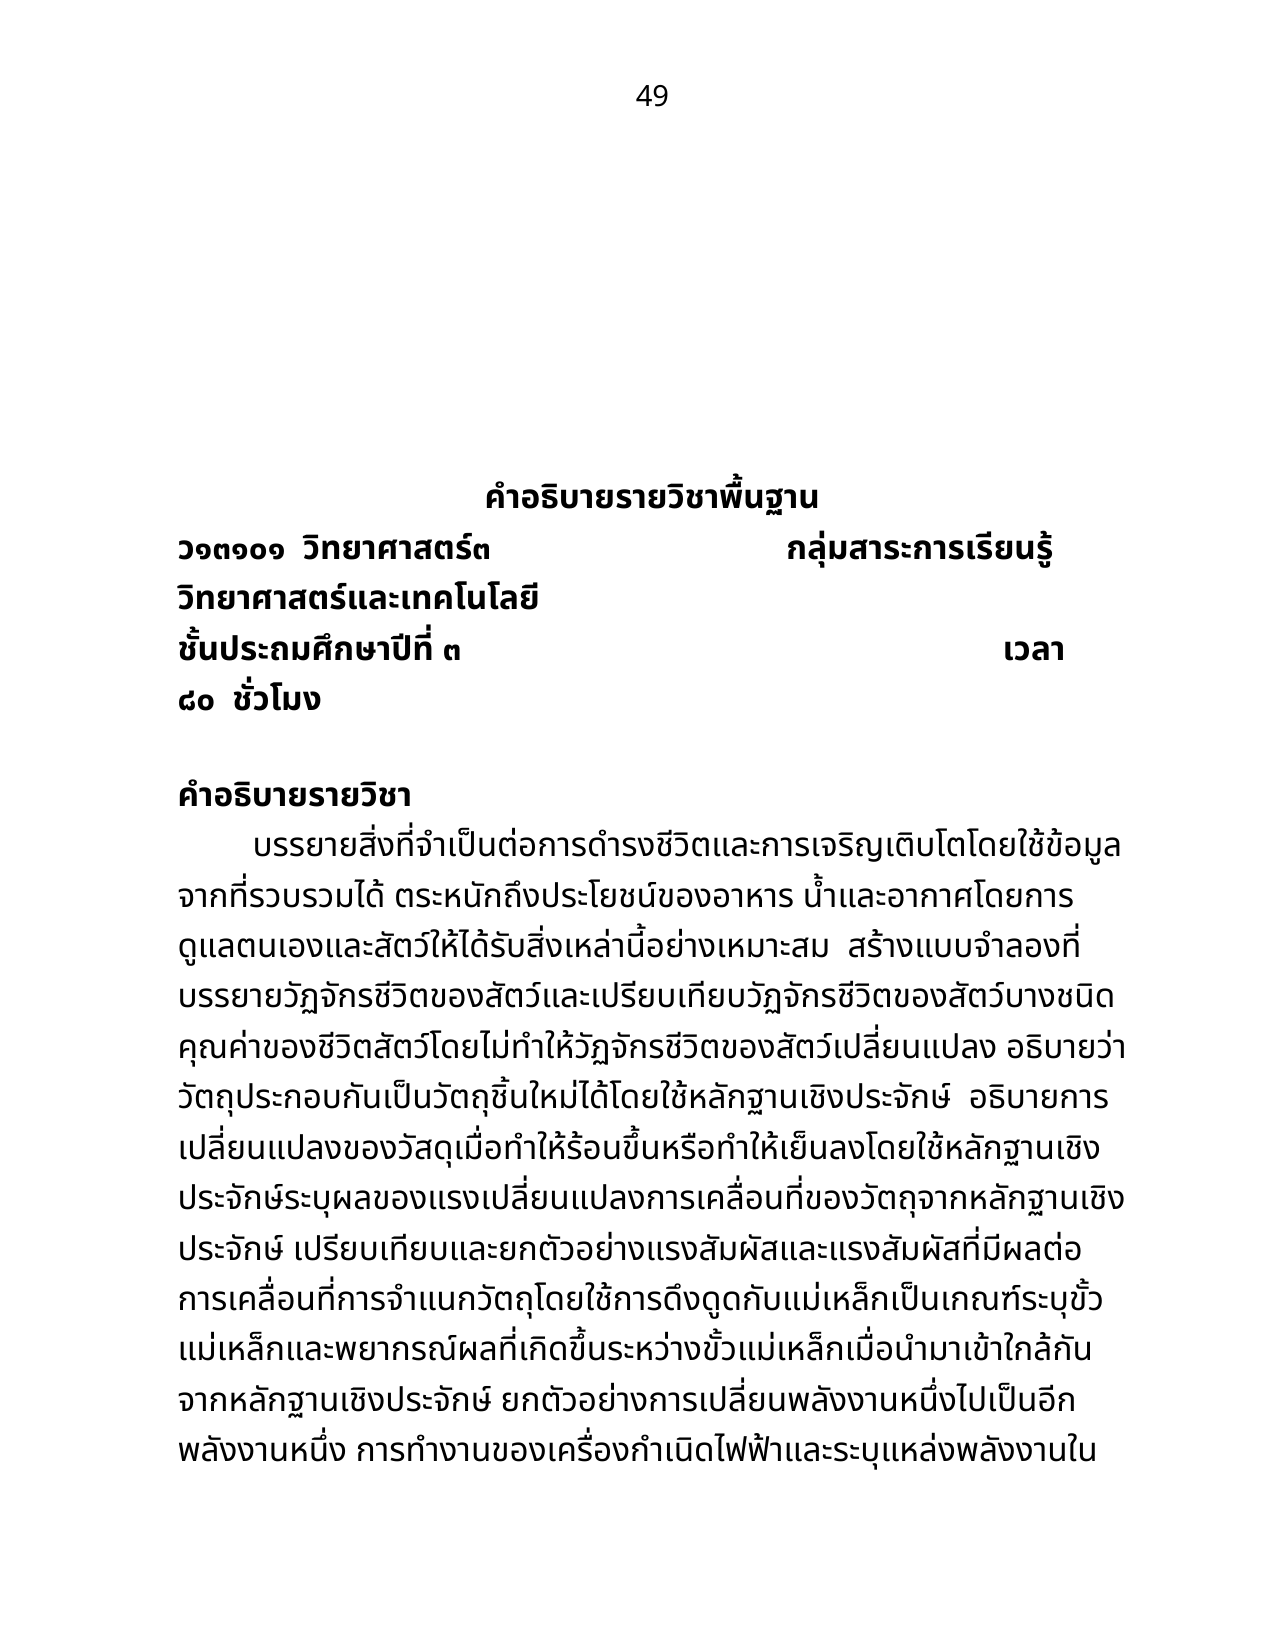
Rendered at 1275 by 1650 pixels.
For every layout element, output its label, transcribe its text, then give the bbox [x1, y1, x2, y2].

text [177, 821, 1127, 1477]
text คำอธิบายรายวิชา [177, 771, 1127, 821]
text ชั้นประถมศึกษาปีที่ ๓ เวลา ๘๐ ชั่วโมง [177, 624, 1127, 725]
text คำอธิบายรายวิชาพื้นฐาน [177, 473, 1127, 524]
text ว๑๓๑๐๑ วิทยาศาสตร์๓ กลุ่มสาระการเรียนรู้วิทยาศาสตร์และเทคโนโลยี [177, 524, 1127, 624]
